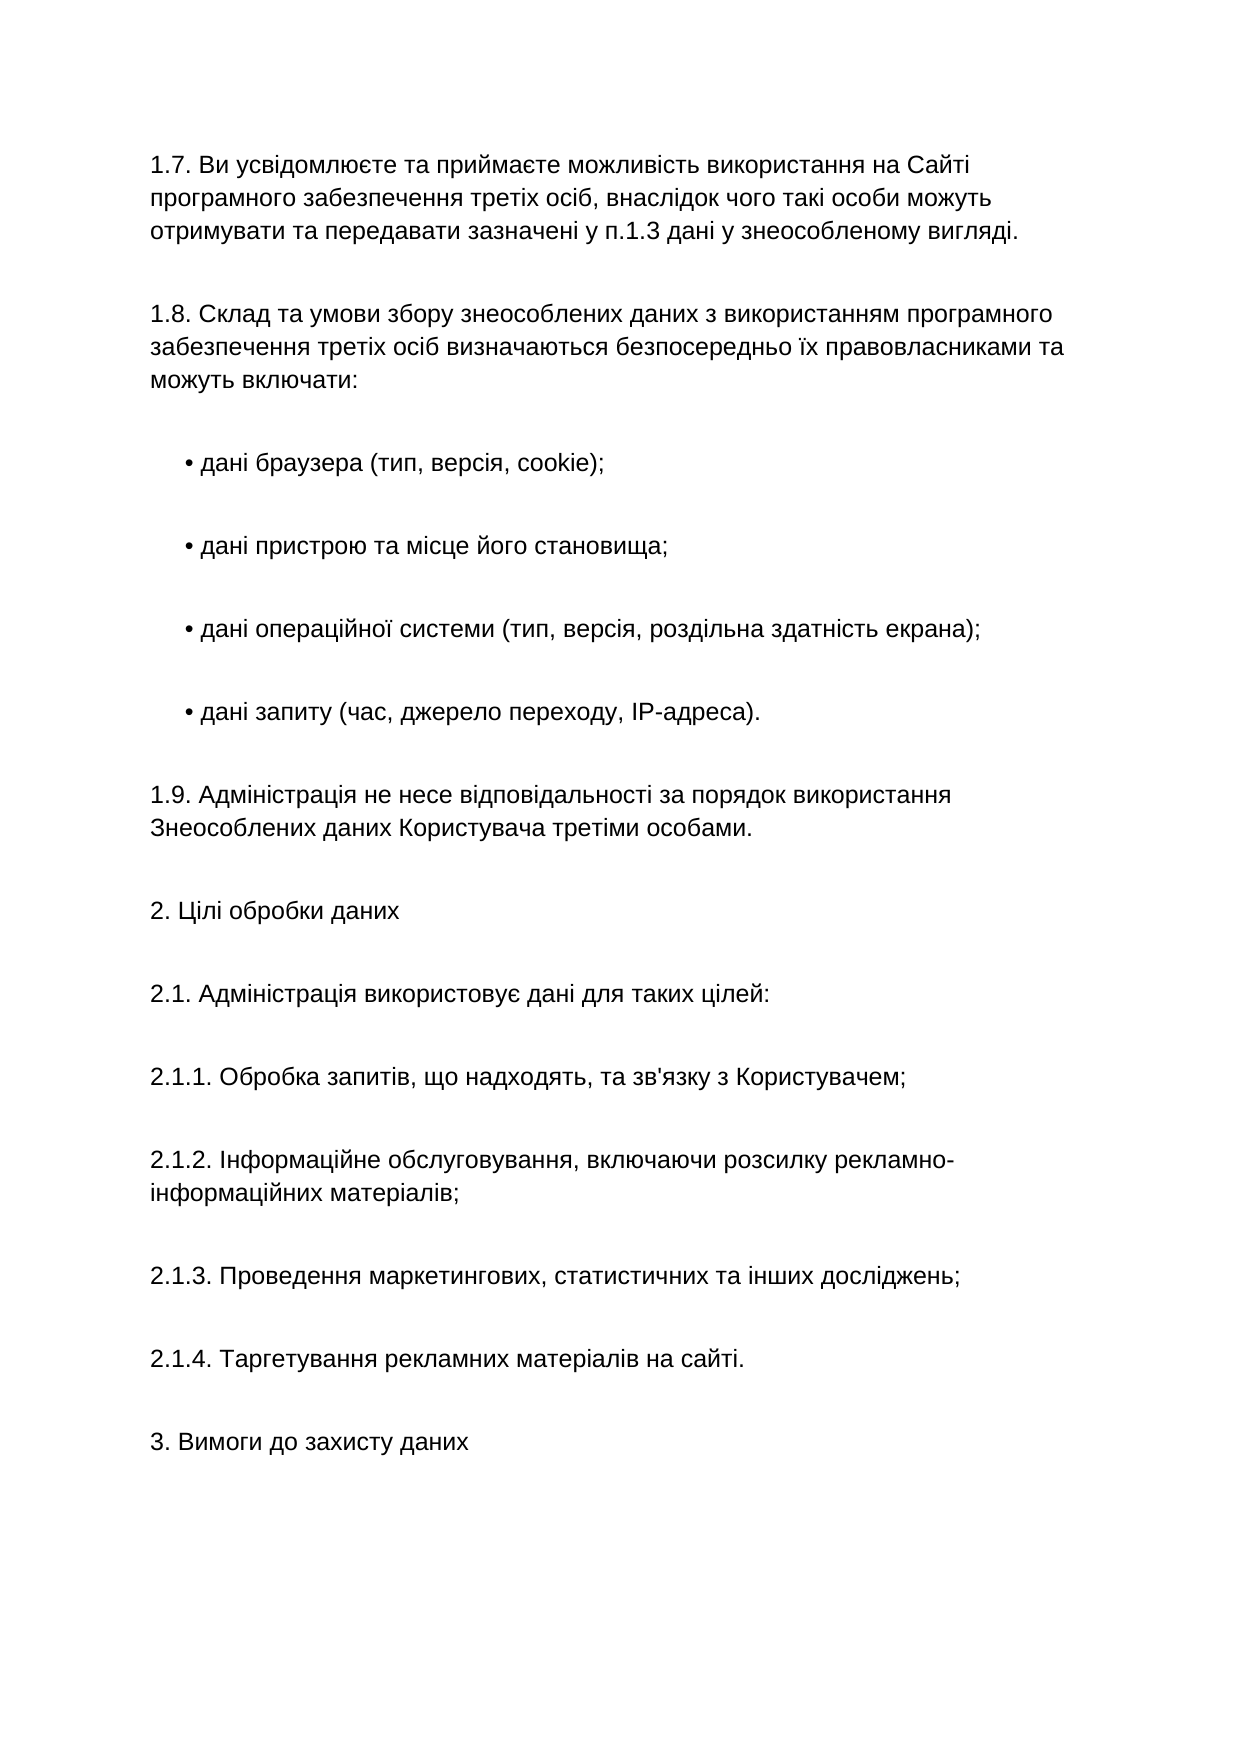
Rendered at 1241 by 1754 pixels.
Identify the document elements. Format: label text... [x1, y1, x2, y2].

text • дані пристрою та місце його становища; [150, 531, 1090, 560]
text 3. Вимоги до захисту даних [150, 1427, 1090, 1456]
text 2.1.3. Проведення маркетингових, статистичних та інших досліджень; [150, 1261, 1090, 1290]
text • дані запиту (час, джерело переходу, IP-адреса). [150, 697, 1090, 726]
text 1.8. Склад та умови збору знеособлених даних з використанням програмного забезпечення третіх осіб визначаються безпосередньо їх правовласниками та можуть включати: [150, 299, 1090, 394]
text • дані браузера (тип, версія, cookie); [150, 448, 1090, 477]
text 2. Цілі обробки даних [150, 896, 1090, 925]
text • дані операційної системи (тип, версія, роздільна здатність екрана); [150, 614, 1090, 643]
text 2.1.1. Обробка запитів, що надходять, та зв'язку з Користувачем; [150, 1062, 1090, 1091]
text 1.9. Адміністрація не несе відповідальності за порядок використання Знеособлених даних Користувача третіми особами. [150, 780, 1090, 842]
text 2.1.4. Таргетування рекламних матеріалів на сайті. [150, 1344, 1090, 1373]
text 2.1.2. Інформаційне обслуговування, включаючи розсилку рекламно-інформаційних матеріалів; [150, 1145, 1090, 1207]
text 2.1. Адміністрація використовує дані для таких цілей: [150, 979, 1090, 1008]
text 1.7. Ви усвідомлюєте та приймаєте можливість використання на Сайті програмного забезпечення третіх осіб, внаслідок чого такі особи можуть отримувати та передавати зазначені у п.1.3 дані у знеособленому вигляді. [150, 150, 1090, 245]
